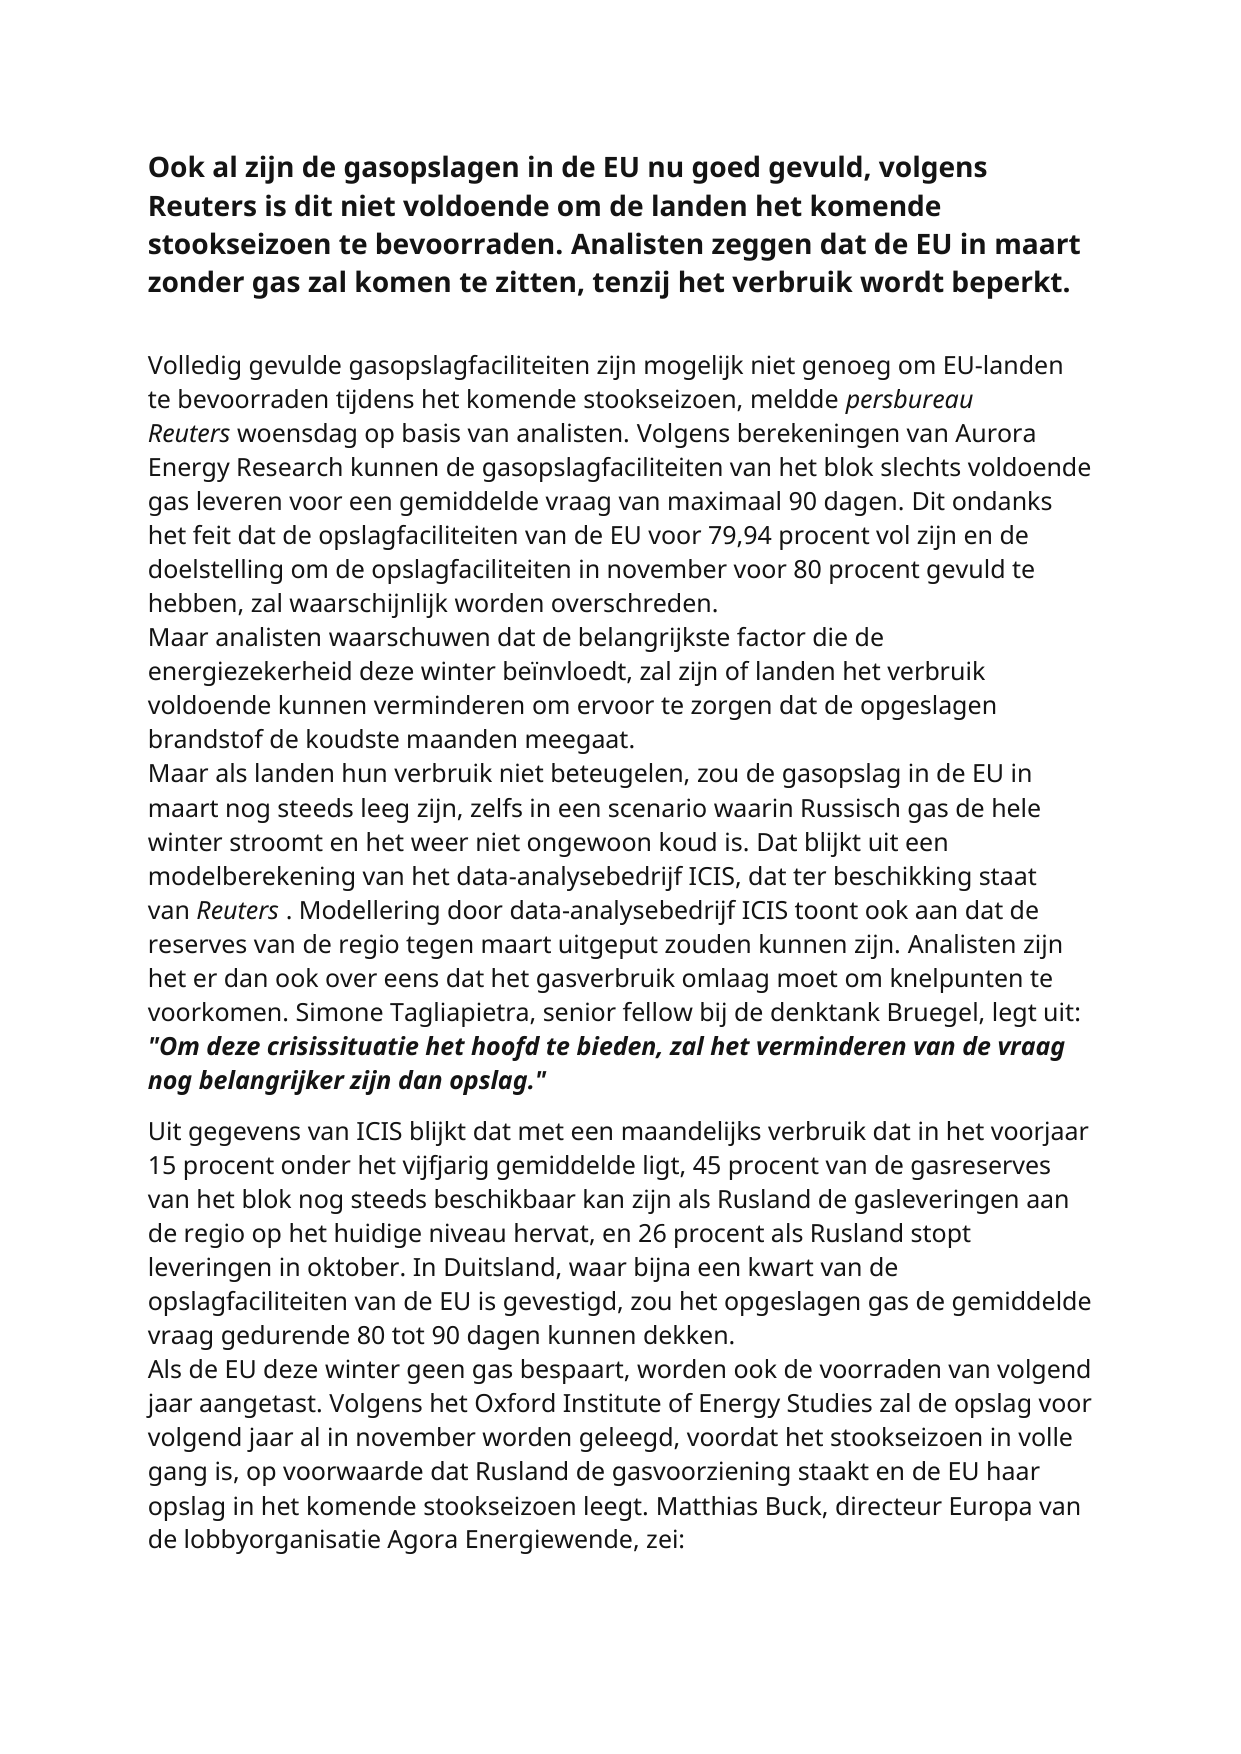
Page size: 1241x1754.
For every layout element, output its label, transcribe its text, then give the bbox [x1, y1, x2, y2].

text Maar als landen hun verbruik niet beteugelen, zou de gasopslag in de EU in maart nog steeds leeg zijn, zelfs in een scenario waarin Russisch gas de hele winter stroomt en het weer niet ongewoon koud is. Dat blijkt uit een modelberekening van het data-analysebedrijf ICIS, dat ter beschikking staat van Reuters . Modellering door data-analysebedrijf ICIS toont ook aan dat de reserves van de regio tegen maart uitgeput zouden kunnen zijn. Analisten zijn het er dan ook over eens dat het gasverbruik omlaag moet om knelpunten te voorkomen. Simone Tagliapietra, senior fellow bij de denktank Bruegel, legt uit: [148, 756, 1093, 1029]
text Als de EU deze winter geen gas bespaart, worden ook de voorraden van volgend jaar aangetast. Volgens het Oxford Institute of Energy Studies zal de opslag voor volgend jaar al in november worden geleegd, voordat het stookseizoen in volle gang is, op voorwaarde dat Rusland de gasvoorziening staakt en de EU haar opslag in het komende stookseizoen leegt. Matthias Buck, directeur Europa van de lobbyorganisatie Agora Energiewende, zei: [148, 1352, 1093, 1556]
text Maar analisten waarschuwen dat de belangrijkste factor die de energiezekerheid deze winter beïnvloedt, zal zijn of landen het verbruik voldoende kunnen verminderen om ervoor te zorgen dat de opgeslagen brandstof de koudste maanden meegaat. [148, 620, 1093, 756]
text Uit gegevens van ICIS blijkt dat met een maandelijks verbruik dat in het voorjaar 15 procent onder het vijfjarig gemiddelde ligt, 45 procent van de gasreserves van het blok nog steeds beschikbaar kan zijn als Rusland de gasleveringen aan de regio op het huidige niveau hervat, en 26 procent als Rusland stopt leveringen in oktober. In Duitsland, waar bijna een kwart van de opslagfaciliteiten van de EU is gevestigd, zou het opgeslagen gas de gemiddelde vraag gedurende 80 tot 90 dagen kunnen dekken. [148, 1113, 1093, 1352]
text Ook al zijn de gasopslagen in de EU nu goed gevuld, volgens Reuters is dit niet voldoende om de landen het komende stookseizoen te bevoorraden. Analisten zeggen dat de EU in maart zonder gas zal komen te zitten, tenzij het verbruik wordt beperkt. [148, 148, 1093, 301]
text "Om deze crisissituatie het hoofd te bieden, zal het verminderen van de vraag nog belangrijker zijn dan opslag." [148, 1029, 1093, 1097]
text Volledig gevulde gasopslagfaciliteiten zijn mogelijk niet genoeg om EU-landen te bevoorraden tijdens het komende stookseizoen, meldde persbureau Reuters woensdag op basis van analisten. Volgens berekeningen van Aurora Energy Research kunnen de gasopslagfaciliteiten van het blok slechts voldoende gas leveren voor een gemiddelde vraag van maximaal 90 dagen. Dit ondanks het feit dat de opslagfaciliteiten van de EU voor 79,94 procent vol zijn en de doelstelling om de opslagfaciliteiten in november voor 80 procent gevuld te hebben, zal waarschijnlijk worden overschreden. [148, 347, 1093, 620]
